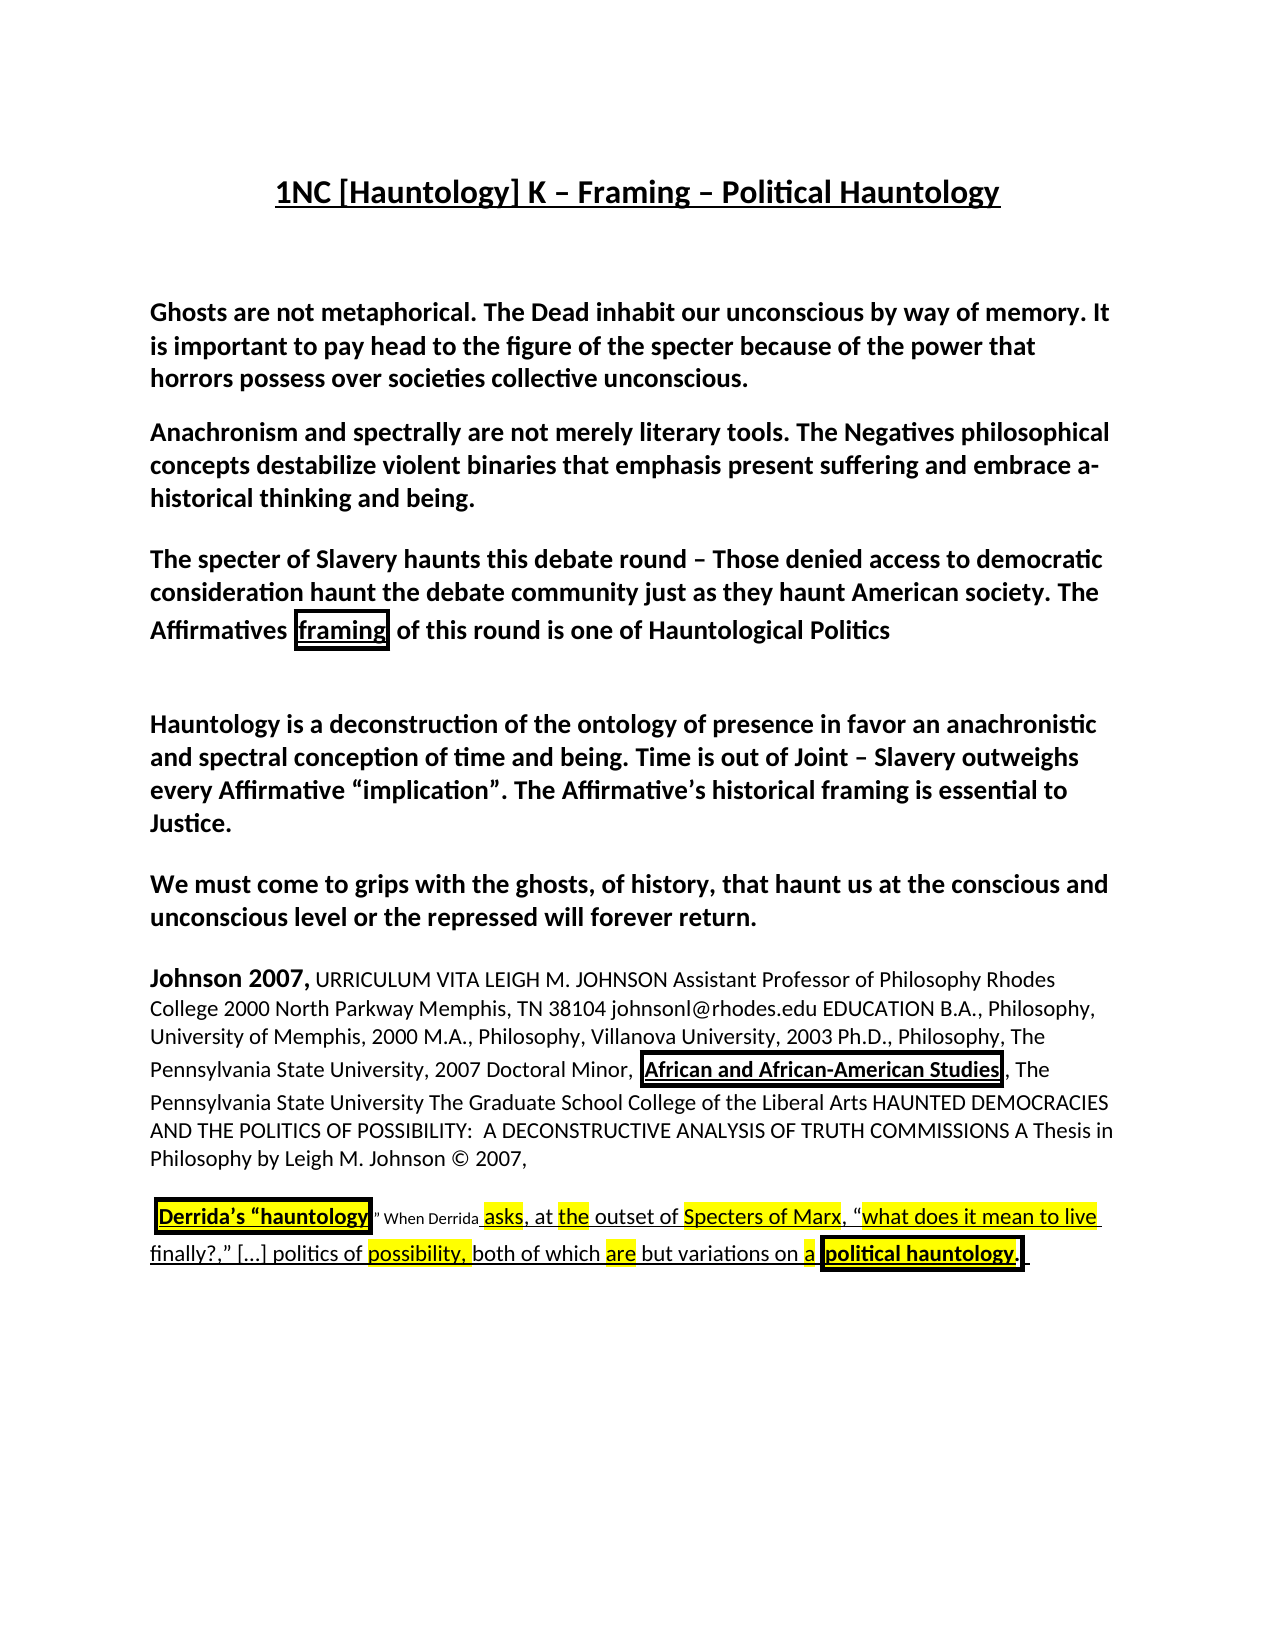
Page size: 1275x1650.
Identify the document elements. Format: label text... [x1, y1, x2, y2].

text Derrida’s “hauntology” When Derrida asks, at the outset of Specters of Marx, “what does it mean to live finally?,” […] politics of possibility, both of which are but variations on a political hauntology. [150, 1197, 1125, 1272]
subtitle We must come to grips with the ghosts, of history, that haunt us at the conscious and unconscious level or the repressed will forever return. [150, 867, 1125, 933]
subtitle Hauntology is a deconstruction of the ontology of presence in favor an anachronistic and spectral conception of time and being. Time is out of Joint – Slavery outweighs every Affirmative “implication”. The Affirmative’s historical framing is essential to Justice. [150, 707, 1125, 839]
subtitle Anachronism and spectrally are not merely literary tools. The Negatives philosophical concepts destabilize violent binaries that emphasis present suffering and embrace a-historical thinking and being. [150, 416, 1125, 514]
subtitle The specter of Slavery haunts this debate round – Those denied access to democratic consideration haunt the debate community just as they haunt American society. The Affirmatives framing of this round is one of Hauntological Politics [150, 543, 1125, 651]
text Johnson 2007, URRICULUM VITA LEIGH M. JOHNSON Assistant Professor of Philosophy Rhodes College 2000 North Parkway Memphis, TN 38104 johnsonl@rhodes.edu EDUCATION B.A., Philosophy, University of Memphis, 2000 M.A., Philosophy, Villanova University, 2003 Ph.D., Philosophy, The Pennsylvania State University, 2007 Doctoral Minor, African and African-American Studies, The Pennsylvania State University The Graduate School College of the Liberal Arts HAUNTED DEMOCRACIES AND THE POLITICS OF POSSIBILITY: A DECONSTRUCTIVE ANALYSIS OF TRUTH COMMISSIONS A Thesis in Philosophy by Leigh M. Johnson © 2007, [150, 961, 1125, 1172]
subtitle Ghosts are not metaphorical. The Dead inhabit our unconscious by way of memory. It is important to pay head to the figure of the specter because of the power that horrors possess over societies collective unconscious. [150, 296, 1125, 395]
subtitle 1NC [Hauntology] K – Framing – Political Hauntology [150, 171, 1125, 212]
